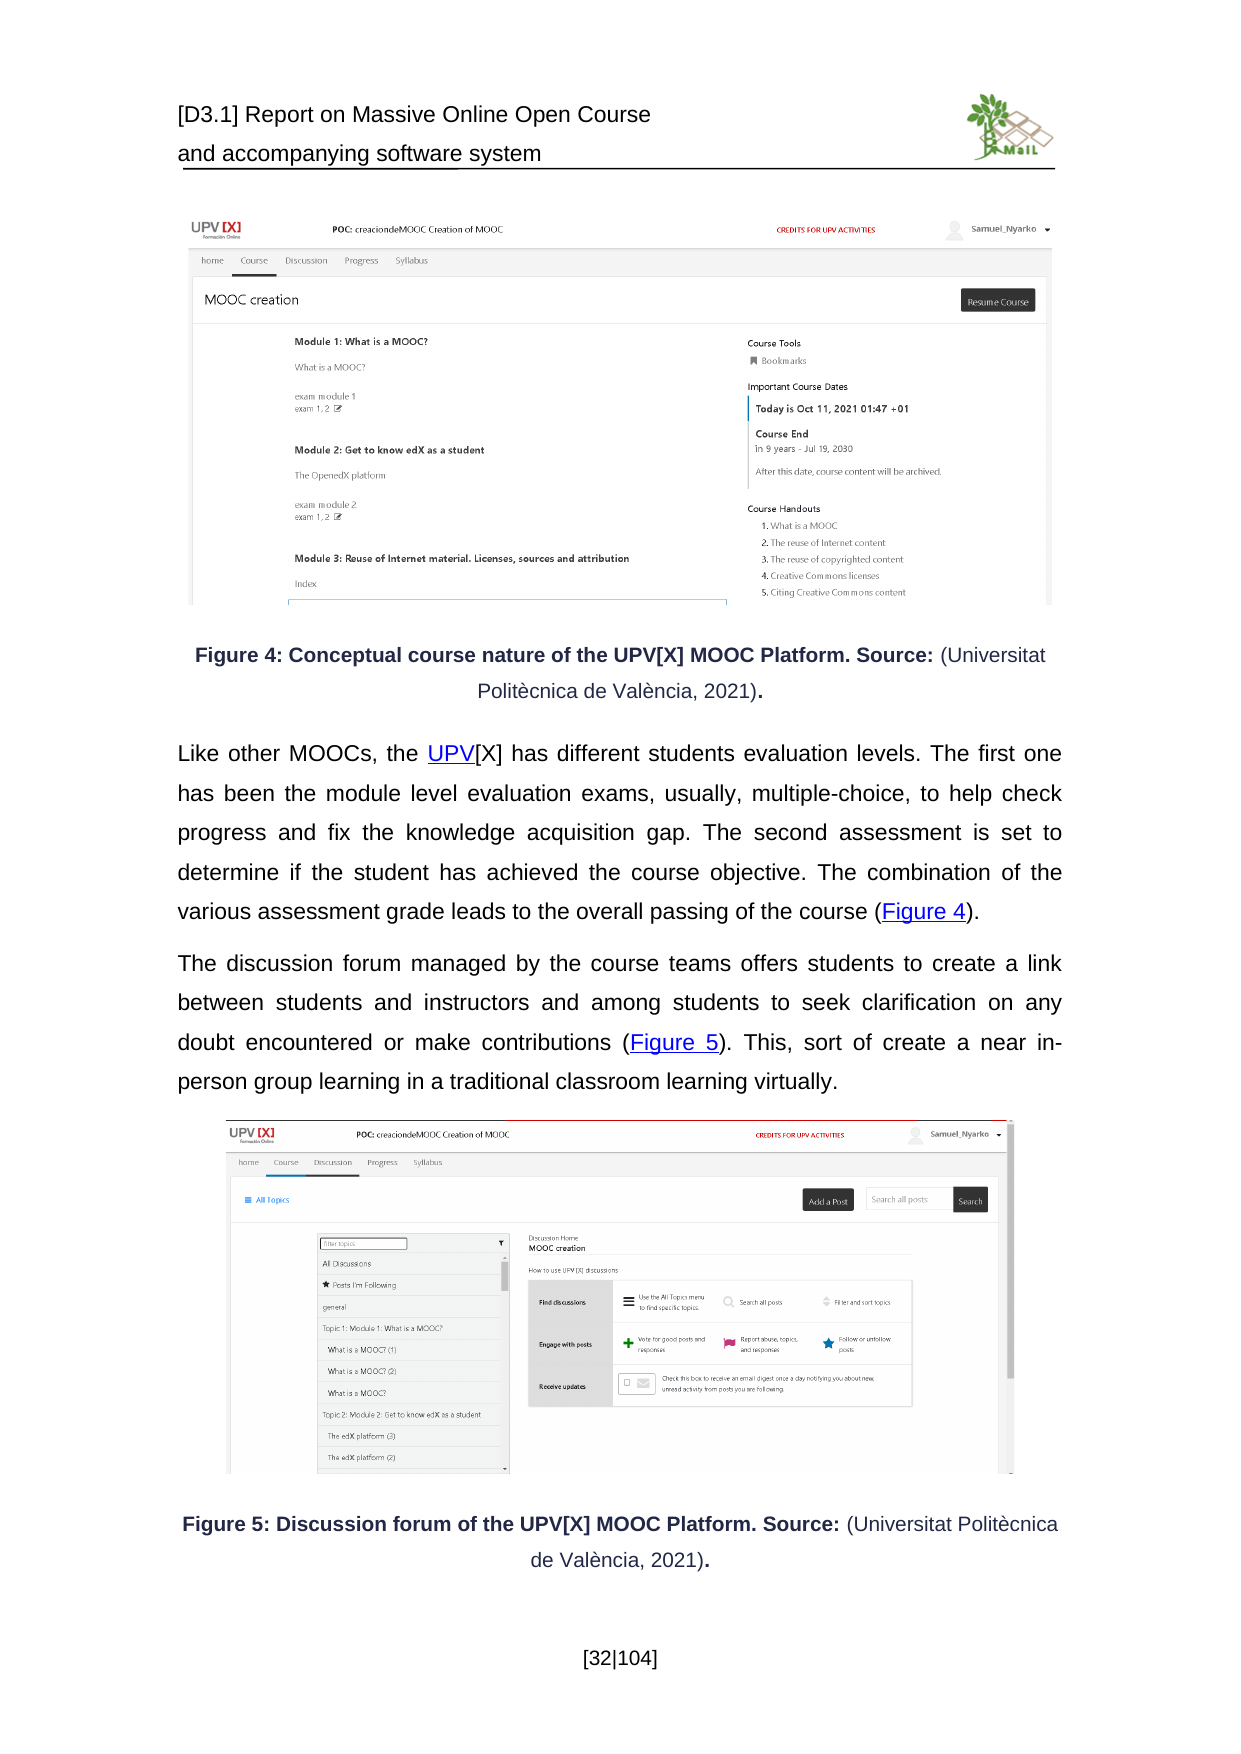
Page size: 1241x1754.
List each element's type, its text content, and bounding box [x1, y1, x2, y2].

picture [188, 215, 1052, 605]
text Like other MOOCs, the UPV[X] has different students evaluation levels. The first one has been the module level evaluation exams, usually, multiple-choice, to help check progress and fix the knowledge acquisition gap. The second assessment is set to determine if the student has achieved the course objective. The combination of the various assessment grade leads to the overall passing of the course (Figure 4). [177, 740, 1063, 924]
picture [225, 1120, 1015, 1474]
text Figure 4: Conceptual course nature of the UPV[X] MOOC Platform. Source: (Universitat Politècnica de València, 2021). [177, 643, 1063, 703]
text Figure 5: Discussion forum of the UPV[X] MOOC Platform. Source: (Universitat Politècnica de València, 2021). [177, 1512, 1063, 1572]
picture [965, 92, 1056, 162]
text The discussion forum managed by the course teams offers students to create a link between students and instructors and among students to seek clarification on any doubt encountered or make contributions (Figure 5). This, sort of create a near in-person group learning in a traditional classroom learning virtually. [177, 950, 1063, 1095]
